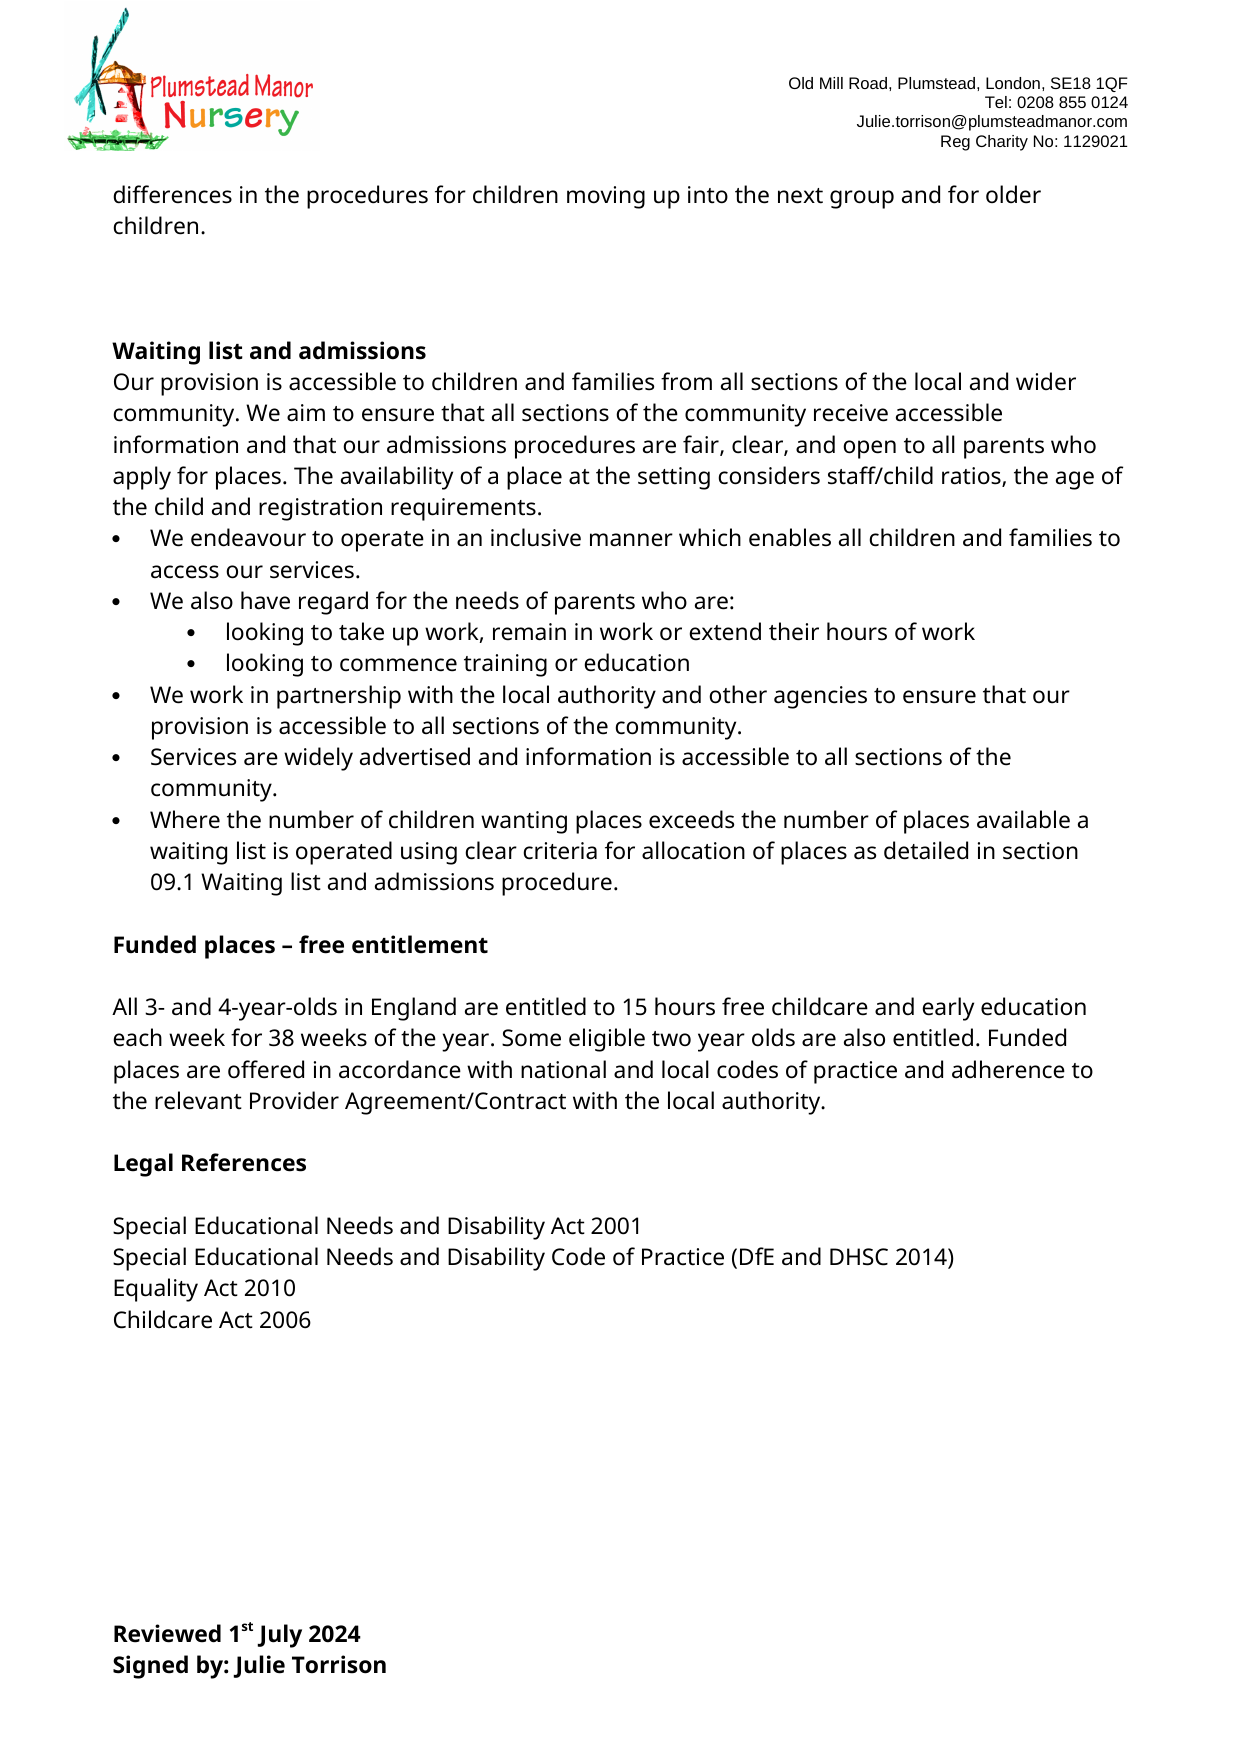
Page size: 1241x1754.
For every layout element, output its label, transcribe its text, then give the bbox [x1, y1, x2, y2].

text Special Educational Needs and Disability Act 2001 [112, 1210, 1128, 1241]
list We work in partnership with the local authority and other agencies to ensure that our provision is accessible to all sections of the community. [112, 678, 1128, 741]
text Special Educational Needs and Disability Code of Practice (DfE and DHSC 2014) [112, 1241, 1128, 1272]
list We endeavour to operate in an inclusive manner which enables all children and families to access our services. [112, 522, 1128, 585]
list We also have regard for the needs of parents who are: [112, 585, 1128, 616]
text All 3- and 4-year-olds in England are entitled to 15 hours free childcare and early education each week for 38 weeks of the year. Some eligible two year olds are also entitled. Funded places are offered in accordance with national and local codes of practice and adherence to the relevant Provider Agreement/Contract with the local authority. [112, 991, 1128, 1116]
text Equality Act 2010 [112, 1272, 1128, 1303]
list looking to take up work, remain in work or extend their hours of work [187, 616, 1128, 647]
text Funded places – free entitlement [112, 928, 1128, 960]
text Childcare Act 2006 [112, 1303, 1128, 1335]
text Our provision is accessible to children and families from all sections of the local and wider community. We aim to ensure that all sections of the community receive accessible information and that our admissions procedures are fair, clear, and open to all parents who apply for places. The availability of a place at the setting considers staff/child ratios, the age of the child and registration requirements. [112, 366, 1128, 522]
list Where the number of children wanting places exceeds the number of places available a waiting list is operated using clear criteria for allocation of places as detailed in section 09.1 Waiting list and admissions procedure. [112, 803, 1128, 897]
picture [63, 1, 320, 151]
text Legal References [112, 1147, 1128, 1178]
list Services are widely advertised and information is accessible to all sections of the community. [112, 741, 1128, 803]
text Waiting list and admissions [112, 335, 1128, 366]
list looking to commence training or education [187, 647, 1128, 678]
